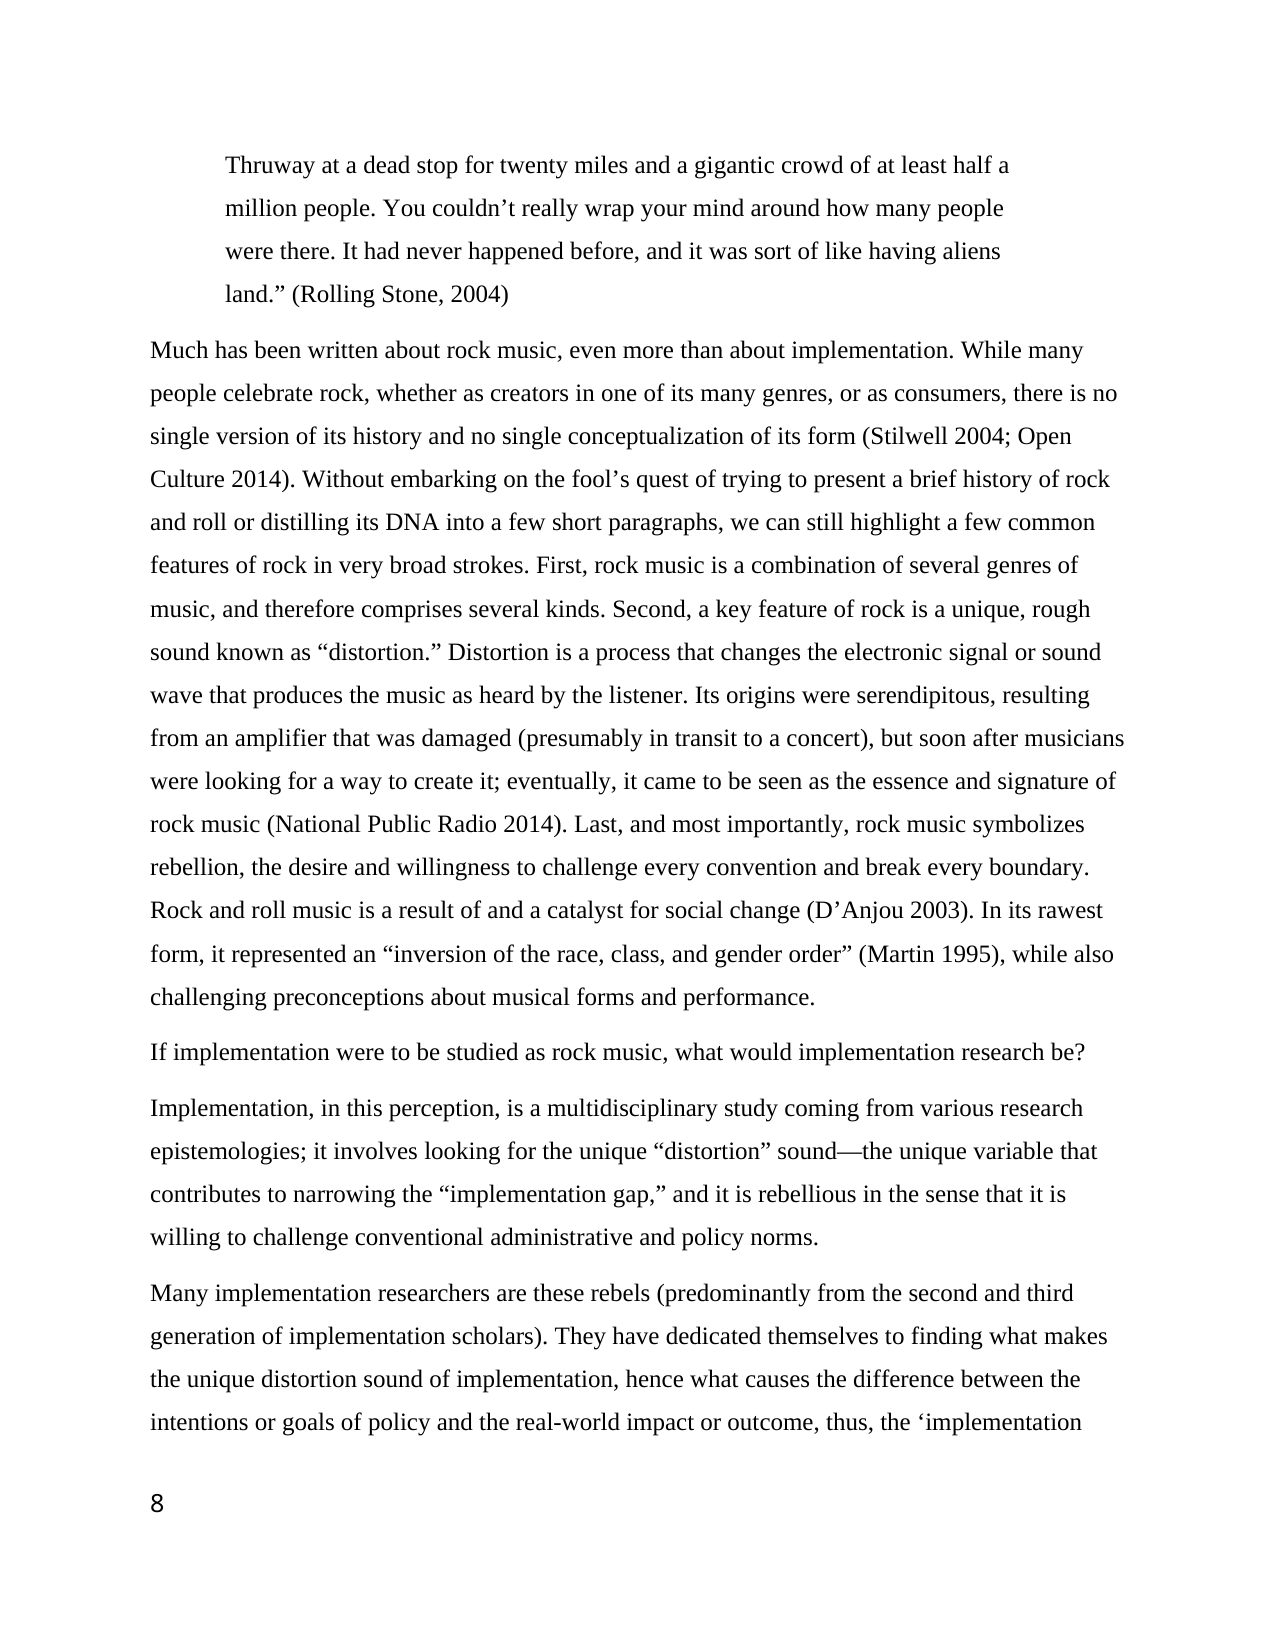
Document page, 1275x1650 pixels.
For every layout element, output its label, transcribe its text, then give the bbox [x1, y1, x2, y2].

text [150, 1278, 1125, 1436]
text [225, 150, 1050, 308]
text If implementation were to be studied as rock music, what would implementation research be? [150, 1037, 1125, 1066]
text Implementation, in this perception, is a multidisciplinary study coming from various research epistemologies; it involves looking for the unique “distortion” sound—the unique variable that contributes to narrowing the “implementation gap,” and it is rebellious in the sense that it is willing to challenge conventional administrative and policy norms. [150, 1093, 1125, 1251]
text Much has been written about rock music, even more than about implementation. While many people celebrate rock, whether as creators in one of its many genres, or as consumers, there is no single version of its history and no single conceptualization of its form (Stilwell 2004; Open Culture 2014). Without embarking on the fool’s quest of trying to present a brief history of rock and roll or distilling its DNA into a few short paragraphs, we can still highlight a few common features of rock in very broad strokes. First, rock music is a combination of several genres of music, and therefore comprises several kinds. Second, a key feature of rock is a unique, rough sound known as “distortion.” Distortion is a process that changes the electronic signal or sound wave that produces the music as heard by the listener. Its origins were serendipitous, resulting from an amplifier that was damaged (presumably in transit to a concert), but soon after musicians were looking for a way to create it; eventually, it came to be seen as the essence and signature of rock music (National Public Radio 2014). Last, and most importantly, rock music symbolizes rebellion, the desire and willingness to challenge every convention and break every boundary. Rock and roll music is a result of and a catalyst for social change (D’Anjou 2003). In its rawest form, it represented an “inversion of the race, class, and gender order” (Martin 1995), while also challenging preconceptions about musical forms and performance. [150, 335, 1125, 1011]
